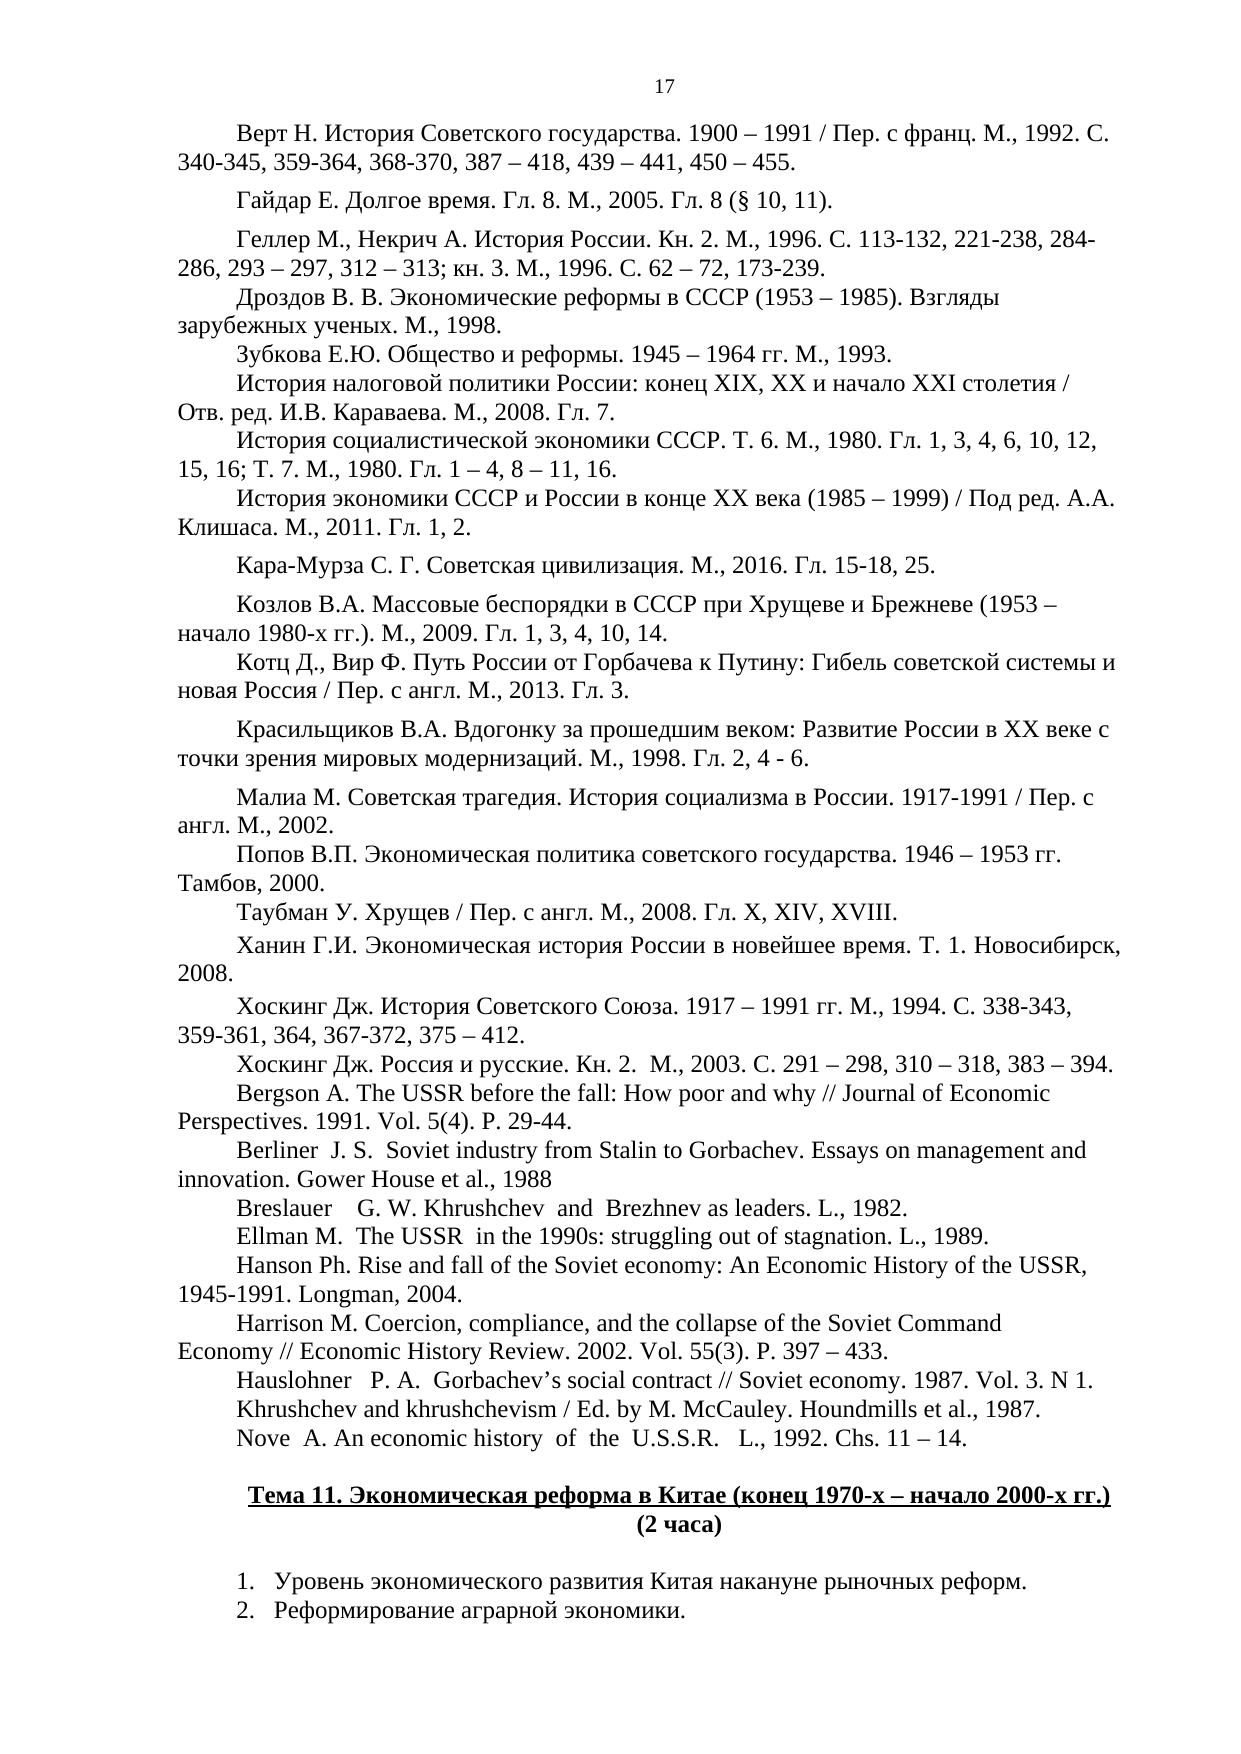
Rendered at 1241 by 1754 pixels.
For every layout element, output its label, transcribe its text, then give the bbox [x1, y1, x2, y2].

text Таубман У. Хрущев / Пер. с англ. М., 2008. Гл. X, XIV, XVIII. [177, 897, 1122, 926]
text История социалистической экономики СССР. Т. 6. М., 1980. Гл. 1, 3, 4, 6, 10, 12, 15, 16; Т. 7. М., 1980. Гл. 1 – 4, 8 – 11, 16. [177, 426, 1122, 483]
text Ханин Г.И. Экономическая история России в новейшее время. Т. 1. Новосибирск, 2008. [177, 930, 1122, 987]
text Геллер М., Некрич А. История России. Кн. 2. М., 1996. С. 113-132, 221-238, 284-286, 293 – 297, 312 – 313; кн. 3. М., 1996. С. 62 – 72, 173-239. [177, 224, 1122, 282]
text Nove A. An economic history of the U.S.S.R. L., 1992. Chs. 11 – 14. [177, 1423, 1122, 1451]
text Ellman M. The USSR in the 1990s: struggling out of stagnation. L., 1989. [177, 1221, 1122, 1250]
text Кара-Мурза С. Г. Советская цивилизация. М., 2016. Гл. 15-18, 25. [177, 551, 1122, 579]
text История экономики СССР и России в конце XX века (1985 – 1999) / Под ред. А.А. Клишаса. М., 2011. Гл. 1, 2. [177, 483, 1122, 541]
text Гайдар Е. Долгое время. Гл. 8. М., 2005. Гл. 8 (§ 10, 11). [177, 186, 1122, 214]
text Breslauer G. W. Khrushchev and Brezhnev as leaders. L., 1982. [177, 1193, 1122, 1221]
list Реформирование аграрной экономики. [177, 1595, 1122, 1624]
text Harrison M. Coercion, compliance, and the collapse of the Soviet Command Economy // Economic History Review. 2002. Vol. 55(3). P. 397 – 433. [177, 1308, 1122, 1365]
text Hanson Ph. Rise and fall of the Soviet economy: An Economic History of the USSR, 1945-1991. Longman, 2004. [177, 1250, 1122, 1308]
text Khrushchev and khrushchevism / Ed. by M. McCauley. Houndmills et al., 1987. [177, 1394, 1122, 1423]
text Bergson A. The USSR before the fall: How poor and why // Journal of Economic Perspectives. 1991. Vol. 5(4). P. 29-44. [177, 1078, 1122, 1135]
text Верт Н. История Советского государства. 1900 – 1991 / Пер. с франц. М., 1992. С. 340-345, 359-364, 368-370, 387 – 418, 439 – 441, 450 – 455. [177, 118, 1122, 176]
text Зубкова Е.Ю. Общество и реформы. 1945 – 1964 гг. М., 1993. [177, 339, 1122, 368]
text Красильщиков В.А. Вдогонку за прошедшим веком: Развитие России в XX веке с точки зрения мировых модернизаций. М., 1998. Гл. 2, 4 - 6. [177, 714, 1122, 772]
text Хоскинг Дж. Россия и русские. Кн. 2. М., 2003. С. 291 – 298, 310 – 318, 383 – 394. [177, 1049, 1122, 1078]
text (2 часа) [177, 1509, 1122, 1538]
text Дроздов В. В. Экономические реформы в СССР (1953 – 1985). Взгляды зарубежных ученых. М., 1998. [177, 282, 1122, 339]
text Hauslohner P. A. Gorbachev’s social contract // Soviet economy. 1987. Vol. 3. N 1. [177, 1365, 1122, 1394]
text Козлов В.А. Массовые беспорядки в СССР при Хрущеве и Брежневе (1953 – начало 1980-х гг.). М., 2009. Гл. 1, 3, 4, 10, 14. [177, 589, 1122, 647]
text Котц Д., Вир Ф. Путь России от Горбачева к Путину: Гибель советской системы и новая Россия / Пер. с англ. М., 2013. Гл. 3. [177, 647, 1122, 704]
text Малиа М. Советская трагедия. История социализма в России. 1917-1991 / Пер. с англ. М., 2002. [177, 782, 1122, 839]
text История налоговой политики России: конец XIX, XX и начало XXI столетия / Отв. ред. И.В. Караваева. М., 2008. Гл. 7. [177, 368, 1122, 426]
list Уровень экономического развития Китая накануне рыночных реформ. [177, 1566, 1122, 1595]
text Попов В.П. Экономическая политика советского государства. 1946 – 1953 гг. Тамбов, 2000. [177, 839, 1122, 897]
text Тема 11. Экономическая реформа в Китае (конец 1970-х – начало 2000-х гг.) [177, 1480, 1122, 1509]
text Berliner J. S. Soviet industry from Stalin to Gorbachev. Essays on management and innovation. Gower House et al., 1988 [177, 1135, 1122, 1193]
text Хоскинг Дж. История Советского Союза. 1917 – 1991 гг. М., 1994. С. 338-343, 359-361, 364, 367-372, 375 – 412. [177, 991, 1122, 1049]
